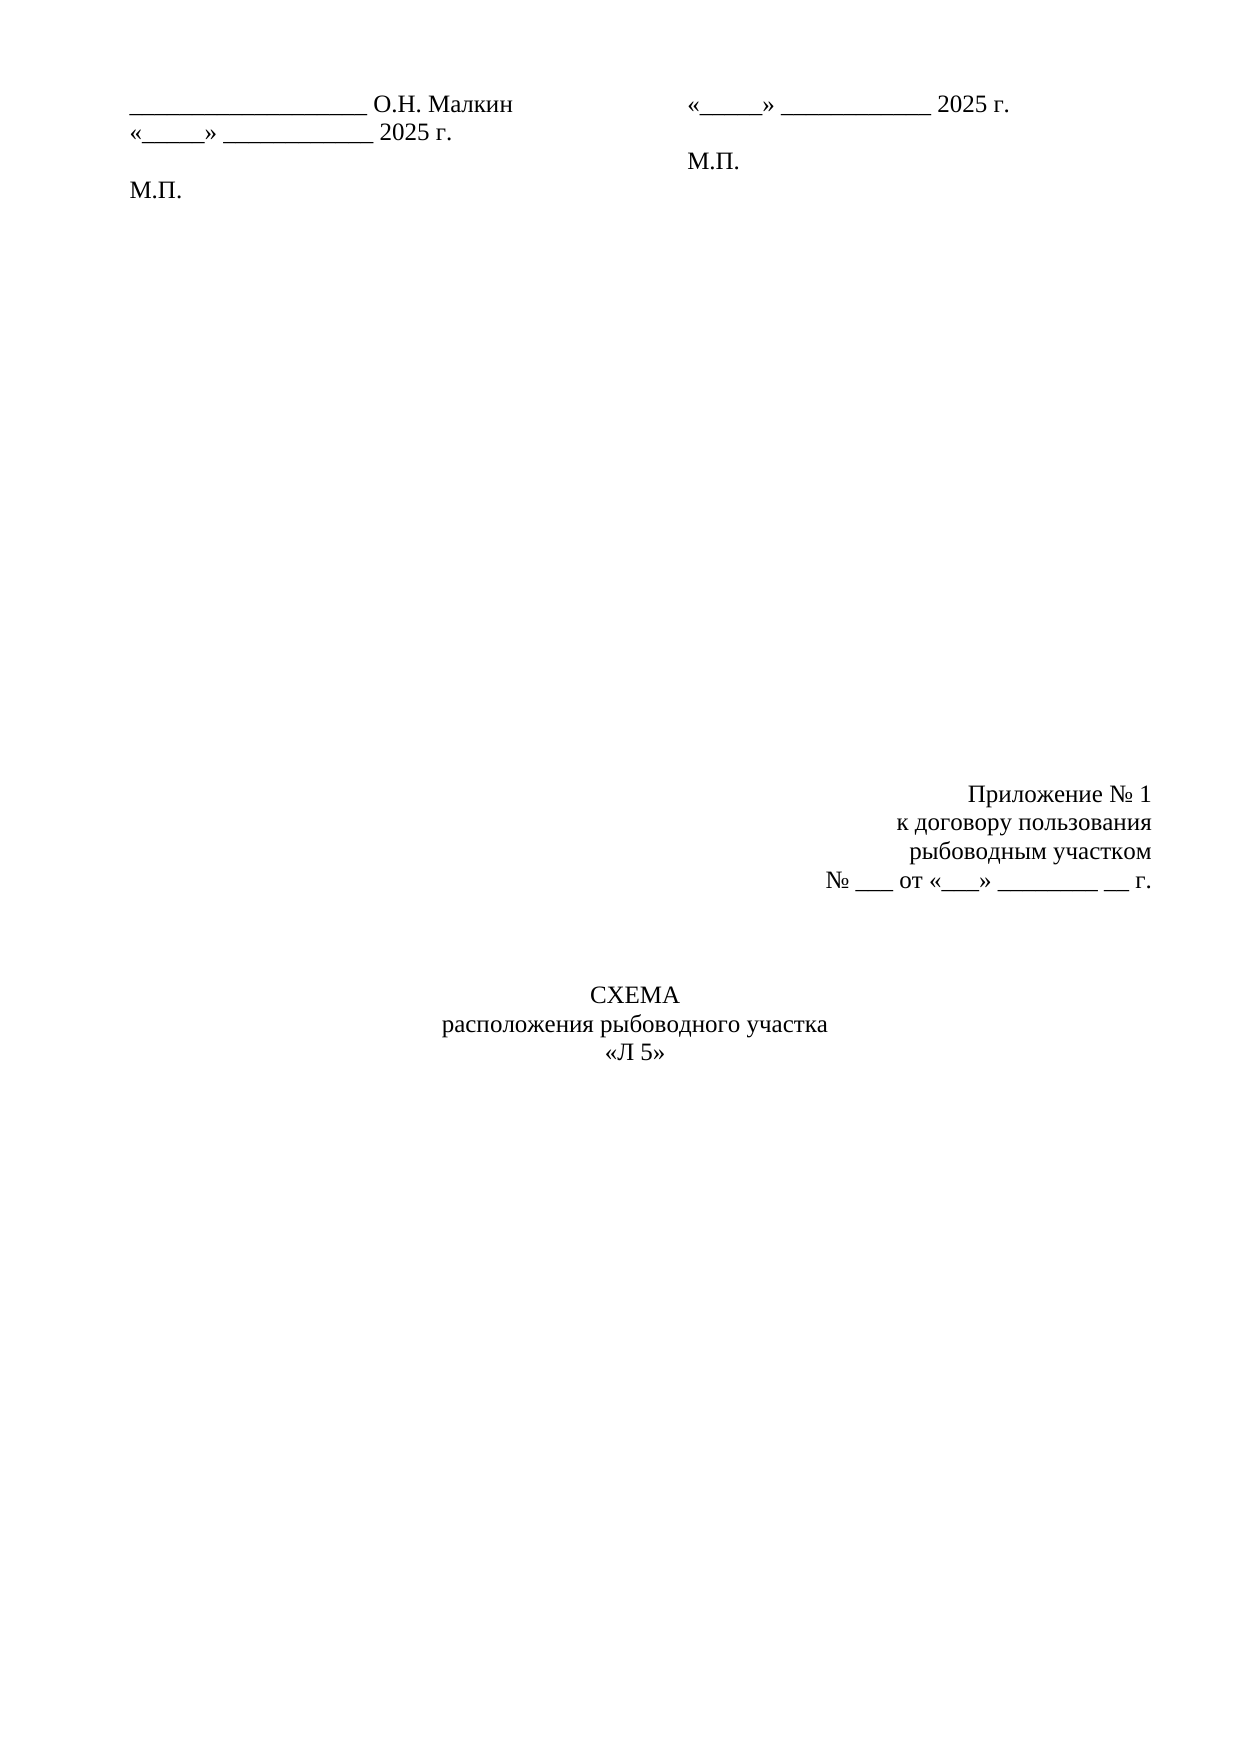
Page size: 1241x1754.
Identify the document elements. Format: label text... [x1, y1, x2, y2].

text № ___ от «___» ________ __ г. [118, 865, 1152, 894]
text «Л 5» [118, 1037, 1152, 1066]
text расположения рыбоводного участка [118, 1009, 1152, 1037]
text к договору пользования [118, 807, 1152, 836]
text СХЕМА [118, 980, 1152, 1009]
text Приложение № 1 [118, 779, 1152, 807]
text рыбоводным участком [118, 836, 1152, 865]
table_header [107, 89, 1240, 204]
